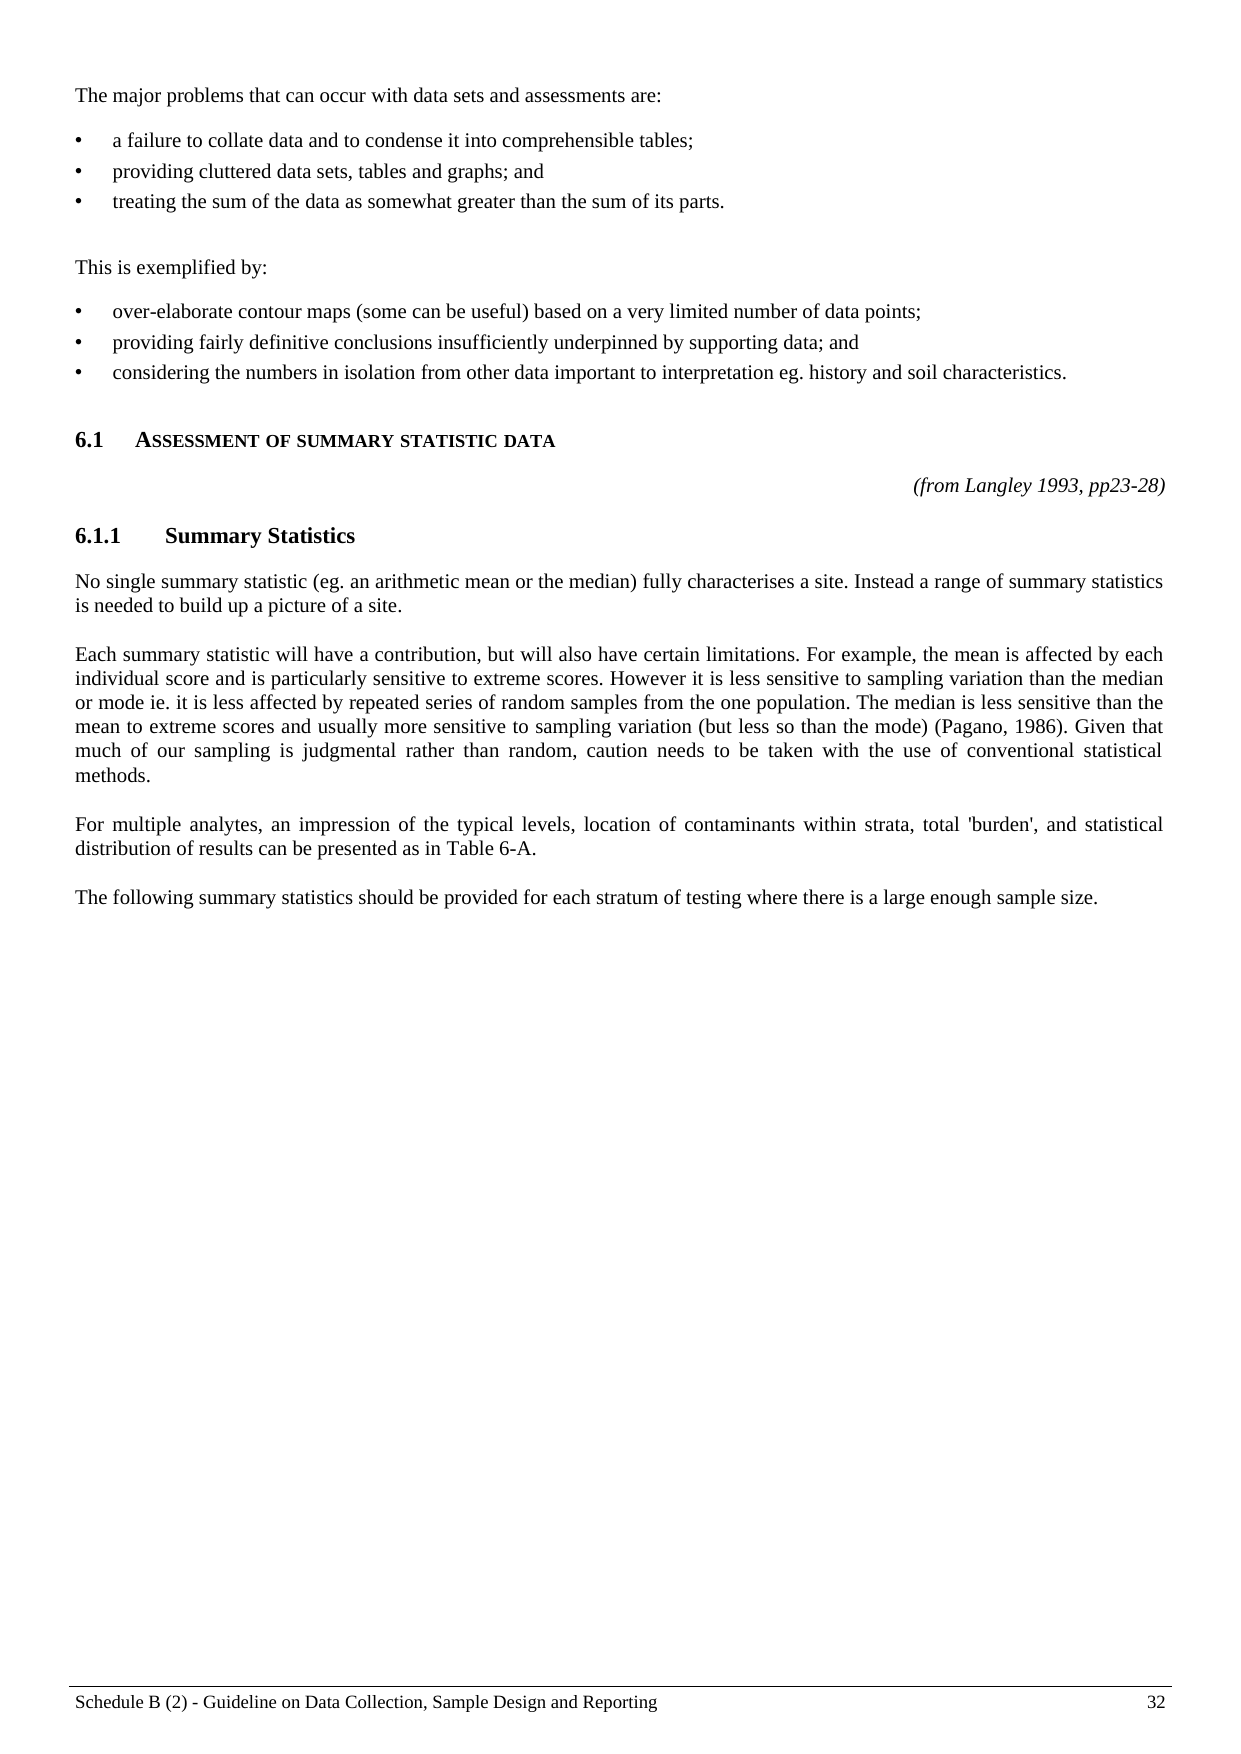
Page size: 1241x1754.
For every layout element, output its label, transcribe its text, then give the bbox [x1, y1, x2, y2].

list treating the sum of the data as somewhat greater than the sum of its parts. [75, 189, 1165, 213]
subtitle 6.1 Assessment of summary statistic data [75, 426, 1165, 452]
list considering the numbers in isolation from other data important to interpretation eg. history and soil characteristics. [75, 360, 1165, 384]
list providing fairly definitive conclusions insufficiently underpinned by supporting data; and [75, 330, 1165, 354]
list over-elaborate contour maps (some can be useful) based on a very limited number of data points; [75, 299, 1165, 323]
text (from Langley 1993, pp23-28) [75, 473, 1165, 497]
text This is exemplified by: [75, 254, 1165, 279]
text Each summary statistic will have a contribution, but will also have certain limitations. For example, the mean is affected by each individual score and is particularly sensitive to extreme scores. However it is less sensitive to sampling variation than the median or mode ie. it is less affected by repeated series of random samples from the one population. The median is less sensitive than the mean to extreme scores and usually more sensitive to sampling variation (but less so than the mode) (Pagano, 1986). Given that much of our sampling is judgmental rather than random, caution needs to be taken with the use of conventional statistical methods. [75, 642, 1165, 787]
list a failure to collate data and to condense it into comprehensible tables; [75, 128, 1165, 152]
text The major problems that can occur with data sets and assessments are: [75, 83, 1165, 107]
text No single summary statistic (eg. an arithmetic mean or the median) fully characterises a site. Instead a range of summary statistics is needed to build up a picture of a site. [75, 569, 1165, 617]
list providing cluttered data sets, tables and graphs; and [75, 158, 1165, 183]
text The following summary statistics should be provided for each stratum of testing where there is a large enough sample size. [75, 885, 1165, 909]
text For multiple analytes, an impression of the typical levels, location of contaminants within strata, total 'burden', and statistical distribution of results can be presented as in Table 6-A. [75, 812, 1165, 860]
subtitle 6.1.1 Summary Statistics [75, 522, 1165, 548]
